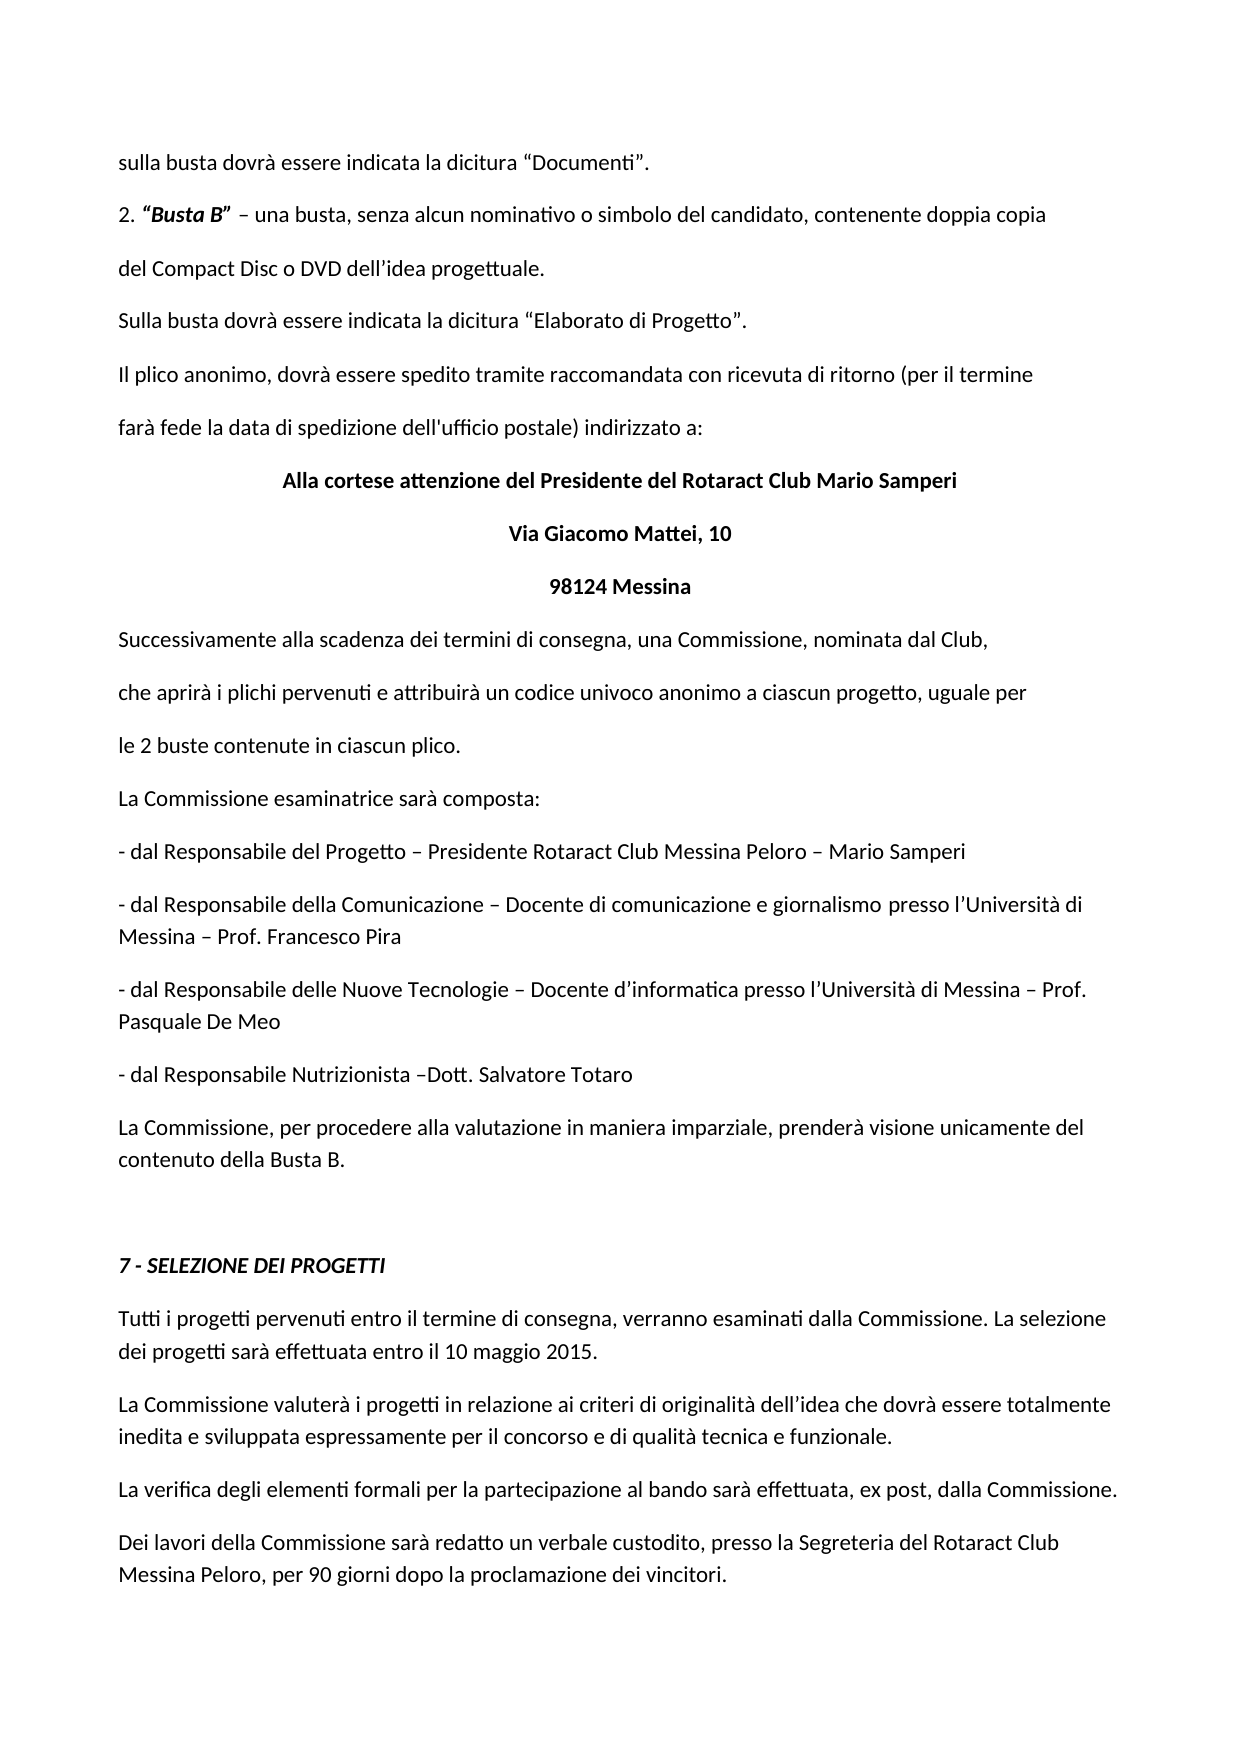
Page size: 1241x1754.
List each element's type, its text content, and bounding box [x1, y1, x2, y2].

text Dei lavori della Commissione sarà redatto un verbale custodito, presso la Segreteria del Rotaract Club Messina Peloro, per 90 giorni dopo la proclamazione dei vincitori. [118, 1528, 1122, 1588]
text La Commissione valuterà i progetti in relazione ai criteri di originalità dell’idea che dovrà essere totalmente inedita e sviluppata espressamente per il concorso e di qualità tecnica e funzionale. [118, 1390, 1122, 1450]
text La Commissione, per procedere alla valutazione in maniera imparziale, prenderà visione unicamente del contenuto della Busta B. [118, 1113, 1122, 1173]
text Successivamente alla scadenza dei termini di consegna, una Commissione, nominata dal Club, [118, 625, 1122, 653]
text 7 - SELEZIONE DEI PROGETTI [118, 1252, 1122, 1279]
text 98124 Messina [118, 572, 1122, 600]
text - dal Responsabile Nutrizionista –Dott. Salvatore Totaro [118, 1060, 1122, 1088]
text 2. “Busta B” – una busta, senza alcun nominativo o simbolo del candidato, contenente doppia copia [118, 201, 1122, 229]
text Sulla busta dovrà essere indicata la dicitura “Elaborato di Progetto”. [118, 307, 1122, 335]
text Tutti i progetti pervenuti entro il termine di consegna, verranno esaminati dalla Commissione. La selezione dei progetti sarà effettuata entro il 10 maggio 2015. [118, 1304, 1122, 1365]
text La verifica degli elementi formali per la partecipazione al bando sarà effettuata, ex post, dalla Commissione. [118, 1475, 1122, 1503]
text sulla busta dovrà essere indicata la dicitura “Documenti”. [118, 148, 1122, 176]
text Il plico anonimo, dovrà essere spedito tramite raccomandata con ricevuta di ritorno (per il termine [118, 360, 1122, 388]
text Via Giacomo Mattei, 10 [118, 519, 1122, 547]
text - dal Responsabile delle Nuove Tecnologie – Docente d’informatica presso l’Università di Messina – Prof. Pasquale De Meo [118, 975, 1122, 1035]
text Alla cortese attenzione del Presidente del Rotaract Club Mario Samperi [118, 466, 1122, 494]
text le 2 buste contenute in ciascun plico. [118, 731, 1122, 759]
text - dal Responsabile della Comunicazione – Docente di comunicazione e giornalismo presso l’Università di Messina – Prof. Francesco Pira [118, 890, 1122, 950]
text - dal Responsabile del Progetto – Presidente Rotaract Club Messina Peloro – Mario Samperi [118, 837, 1122, 865]
text farà fede la data di spedizione dell'ufficio postale) indirizzato a: [118, 413, 1122, 441]
text che aprirà i plichi pervenuti e attribuirà un codice univoco anonimo a ciascun progetto, uguale per [118, 678, 1122, 706]
text del Compact Disc o DVD dell’idea progettuale. [118, 254, 1122, 282]
text La Commissione esaminatrice sarà composta: [118, 784, 1122, 812]
